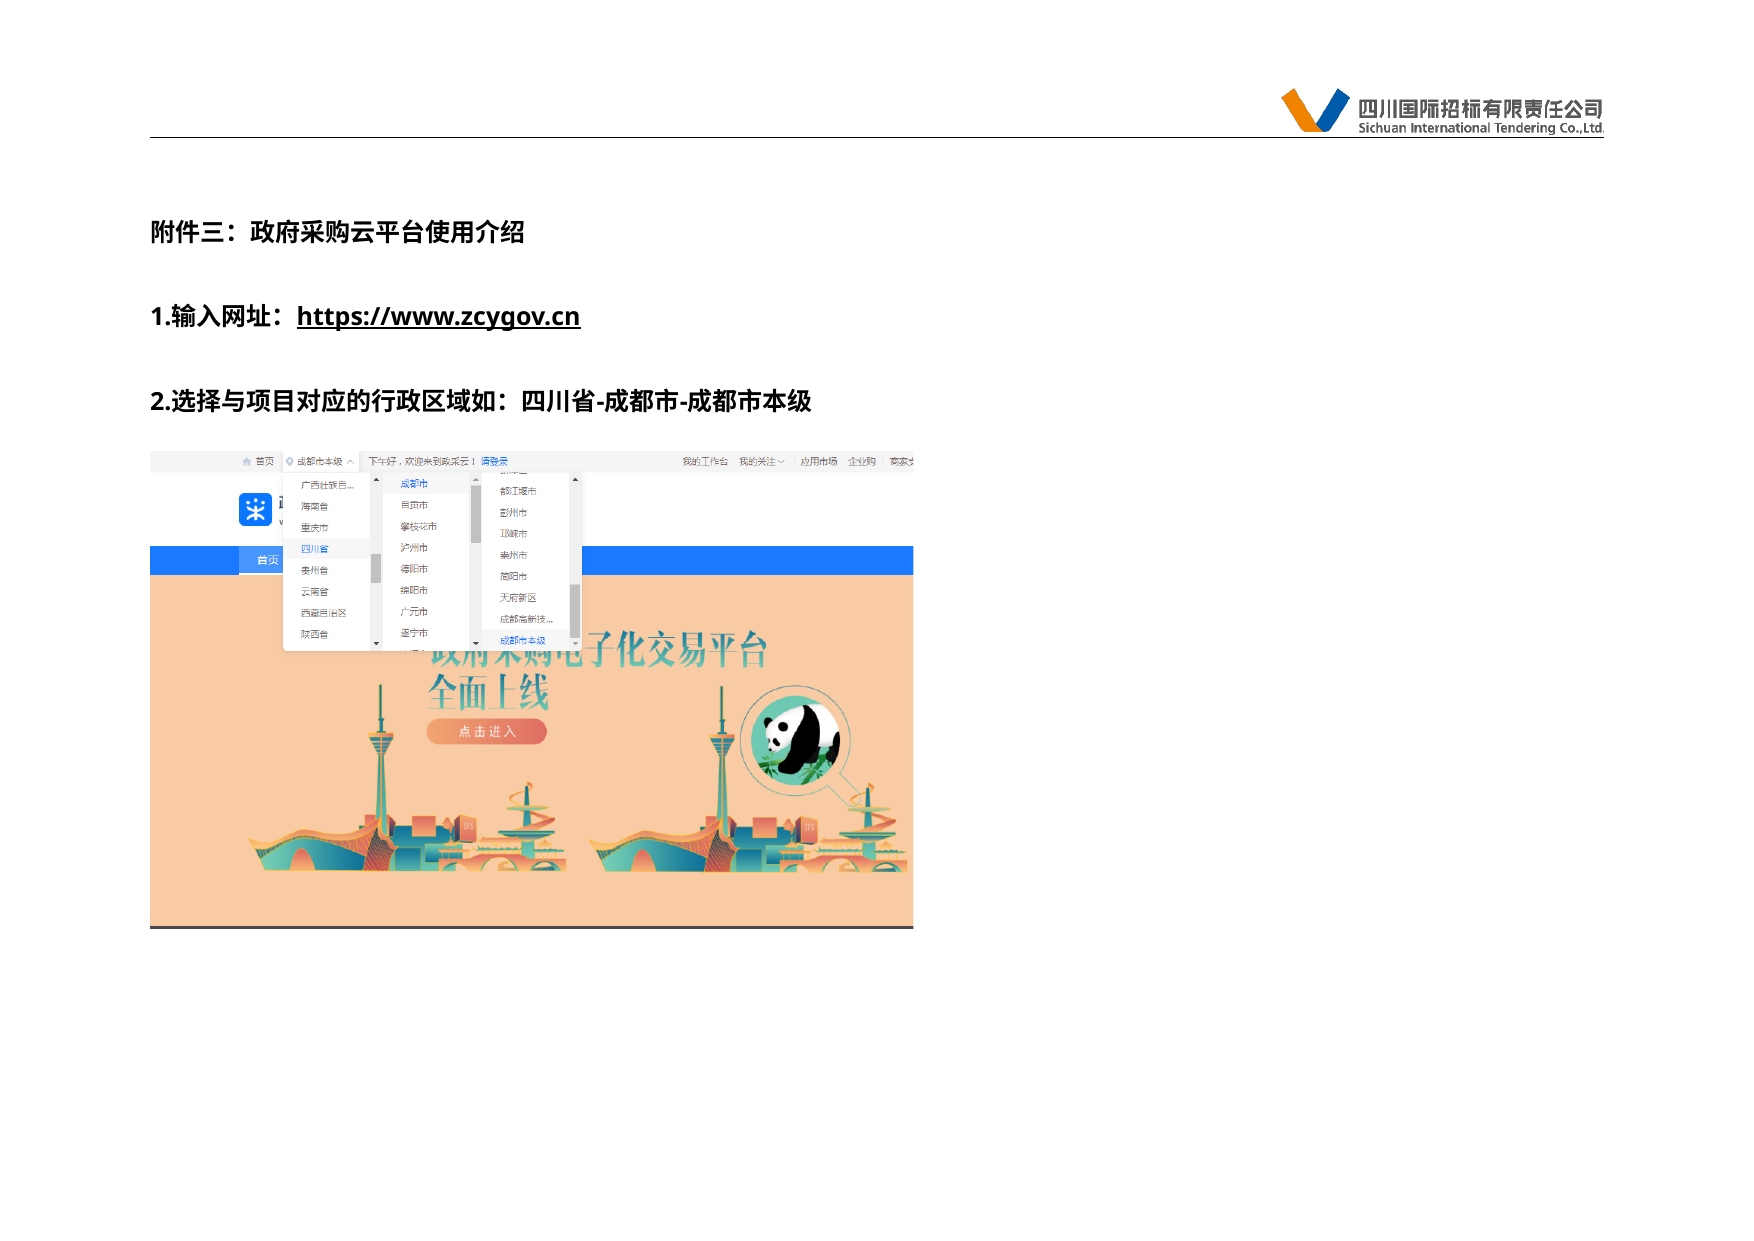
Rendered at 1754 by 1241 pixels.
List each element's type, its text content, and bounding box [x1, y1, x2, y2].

text 附件三：政府采购云平台使用介绍 [150, 198, 1604, 263]
text 2.选择与项目对应的行政区域如：四川省-成都市-成都市本级 [150, 367, 1604, 432]
picture [150, 451, 914, 929]
text 1.输入网址：https://www.zcygov.cn [150, 282, 1604, 347]
picture [1281, 88, 1604, 135]
